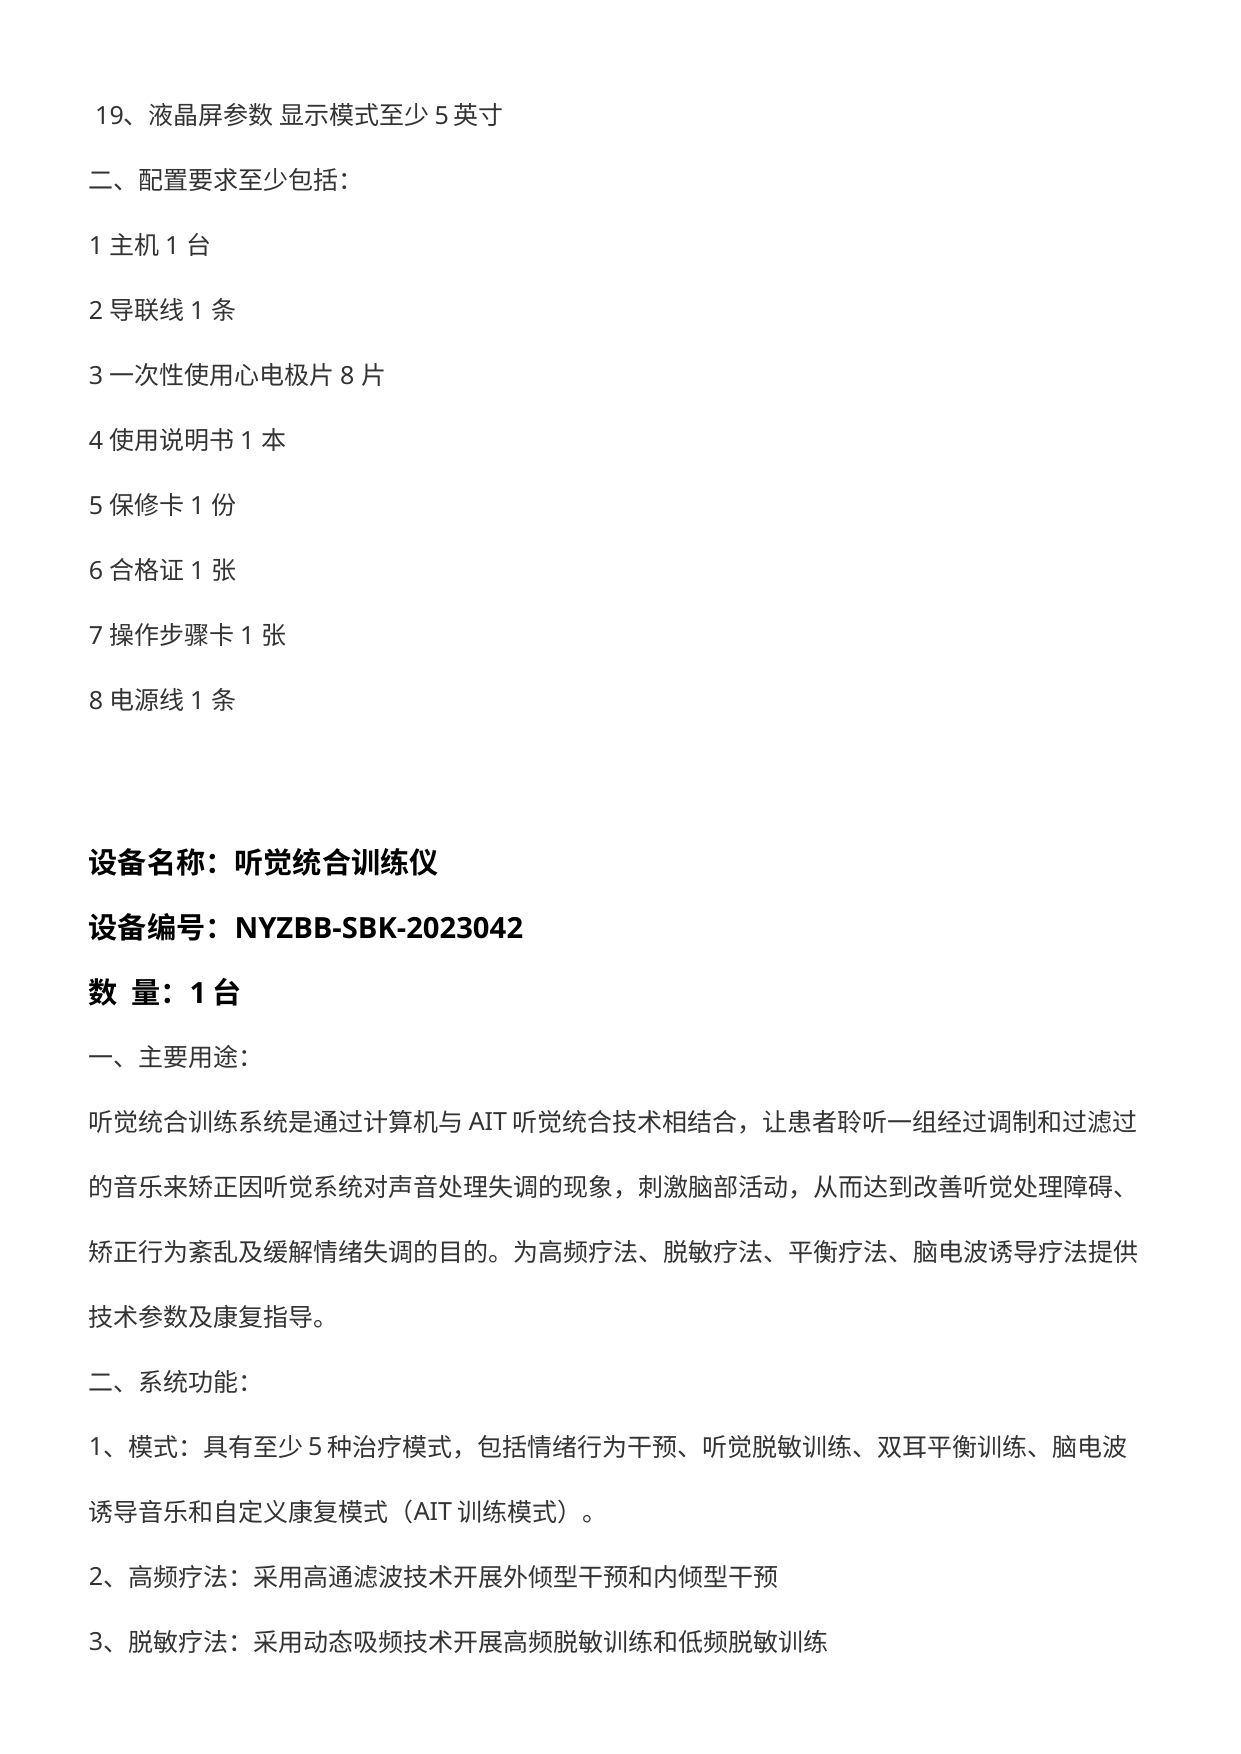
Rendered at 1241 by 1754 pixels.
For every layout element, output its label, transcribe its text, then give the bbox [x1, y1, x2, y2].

list 3、脱敏疗法：采用动态吸频技术开展高频脱敏训练和低频脱敏训练 [88, 1608, 1152, 1673]
list 7 操作步骤卡 1 张 [88, 601, 1152, 666]
list 8 电源线 1 条 [88, 666, 1152, 731]
list 2 导联线 1 条 [88, 276, 1152, 341]
list 二、系统功能： [88, 1348, 1152, 1413]
text 数 量：1台 [88, 958, 1152, 1023]
list 1、模式：具有至少5种治疗模式，包括情绪行为干预、听觉脱敏训练、双耳平衡训练、脑电波诱导音乐和自定义康复模式（AIT训练模式）。 [88, 1413, 1152, 1543]
list 二、配置要求至少包括： [88, 146, 1152, 211]
list 2、高频疗法：采用高通滤波技术开展外倾型干预和内倾型干预 [88, 1543, 1152, 1608]
list 1 主机 1 台 [88, 211, 1152, 276]
list 6 合格证 1 张 [88, 536, 1152, 601]
text 设备名称：听觉统合训练仪 [88, 828, 1152, 893]
list 3 一次性使用心电极片 8 片 [88, 341, 1152, 406]
list 听觉统合训练系统是通过计算机与AIT听觉统合技术相结合，让患者聆听一组经过调制和过滤过的音乐来矫正因听觉系统对声音处理失调的现象，刺激脑部活动，从而达到改善听觉处理障碍、矫正行为紊乱及缓解情绪失调的目的。为高频疗法、脱敏疗法、平衡疗法、脑电波诱导疗法提供技术参数及康复指导。 [88, 1088, 1152, 1348]
list 一、主要用途： [88, 1023, 1152, 1088]
list 4 使用说明书 1 本 [88, 406, 1152, 471]
list 19、液晶屏参数 显示模式至少5英寸 [88, 81, 1152, 146]
list 5 保修卡 1 份 [88, 471, 1152, 536]
text 设备编号：NYZBB-SBK-2023042 [88, 893, 1152, 958]
